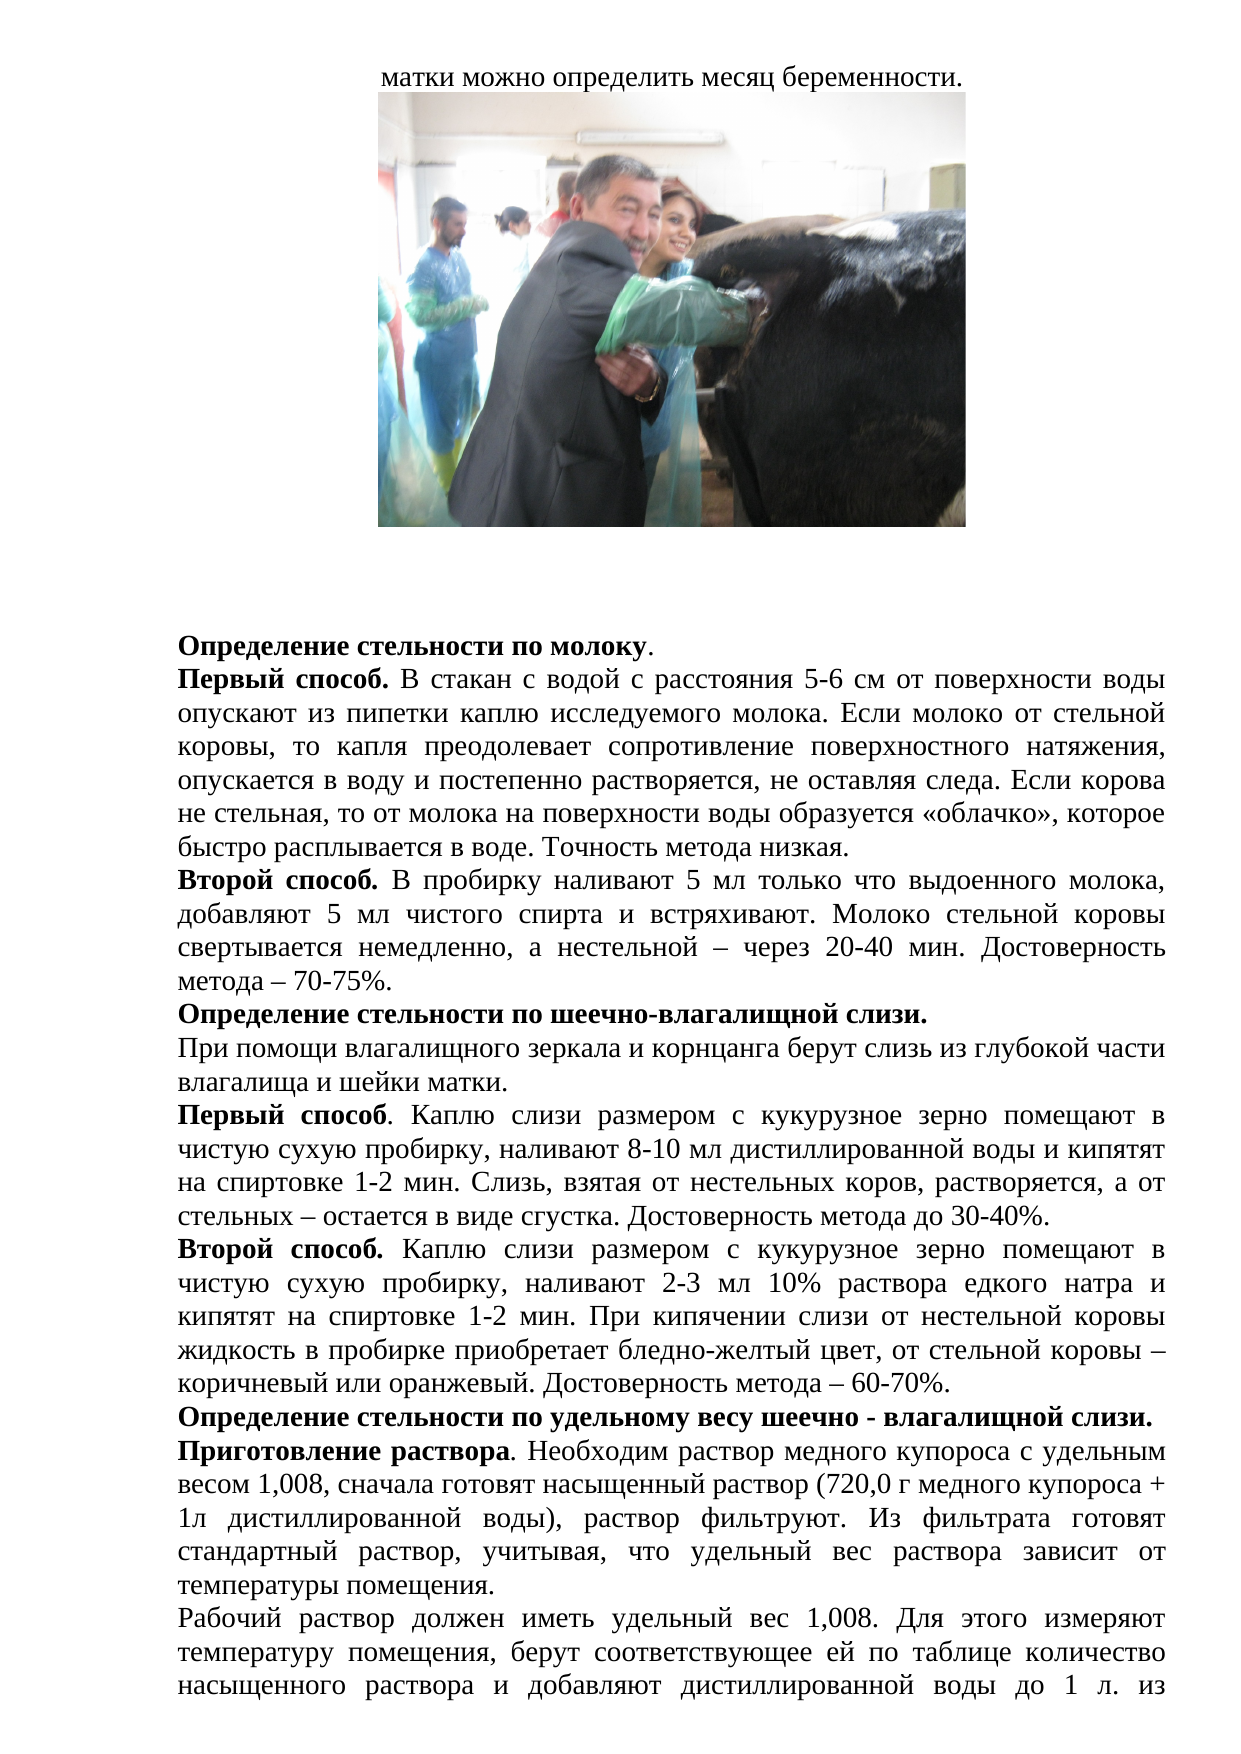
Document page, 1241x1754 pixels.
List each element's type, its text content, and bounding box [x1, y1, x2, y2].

text Определение стельности по молоку. [177, 628, 1167, 661]
text При помощи влагалищного зеркала и корнцанга берут слизь из глубокой части влагалища и шейки матки. [177, 1030, 1167, 1097]
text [177, 1600, 1167, 1701]
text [177, 59, 1167, 527]
picture [378, 92, 966, 527]
text Приготовление раствора. Необходим раствор медного купороса с удельным весом 1,008, сначала готовят насыщенный раствор ( медного купороса + 1л дистиллированной воды), раствор фильтруют. Из фильтрата готовят стандартный раствор, учитывая, что удельный вес раствора зависит от температуры помещения. [177, 1433, 1167, 1600]
text Первый способ. Каплю слизи размером с кукурузное зерно помещают в чистую сухую пробирку, наливают 8-10 мл дистиллированной воды и кипятят на спиртовке 1-2 мин. Слизь, взятая от нестельных коров, растворяется, а от стельных – остается в виде сгустка. Достоверность метода до 30-40%. [177, 1097, 1167, 1231]
text Второй способ. Каплю слизи размером с кукурузное зерно помещают в чистую сухую пробирку, наливают 2-3 мл 10% раствора едкого натра и кипятят на спиртовке 1-2 мин. При кипячении слизи от нестельной коровы жидкость в пробирке приобретает бледно-желтый цвет, от стельной коровы – коричневый или оранжевый. Достоверность метода – 60-70%. [177, 1231, 1167, 1399]
text Первый способ. В стакан с водой с расстояния 5- от поверхности воды опускают из пипетки каплю исследуемого молока. Если молоко от стельной коровы, то капля преодолевает сопротивление поверхностного натяжения, опускается в воду и постепенно растворяется, не оставляя следа. Если корова не стельная, то от молока на поверхности воды образуется «облачко», которое быстро расплывается в воде. Точность метода низкая. [177, 661, 1167, 862]
text Определение стельности по шеечно-влагалищной слизи. [177, 997, 1167, 1030]
text Определение стельности по удельному весу шеечно - влагалищной слизи. [177, 1399, 1167, 1433]
text Второй способ. В пробирку наливают 5 мл только что выдоенного молока, добавляют 5 мл чистого спирта и встряхивают. Молоко стельной коровы свертывается немедленно, а нестельной – через 20-40 мин. Достоверность метода – 70-75%. [177, 862, 1167, 997]
